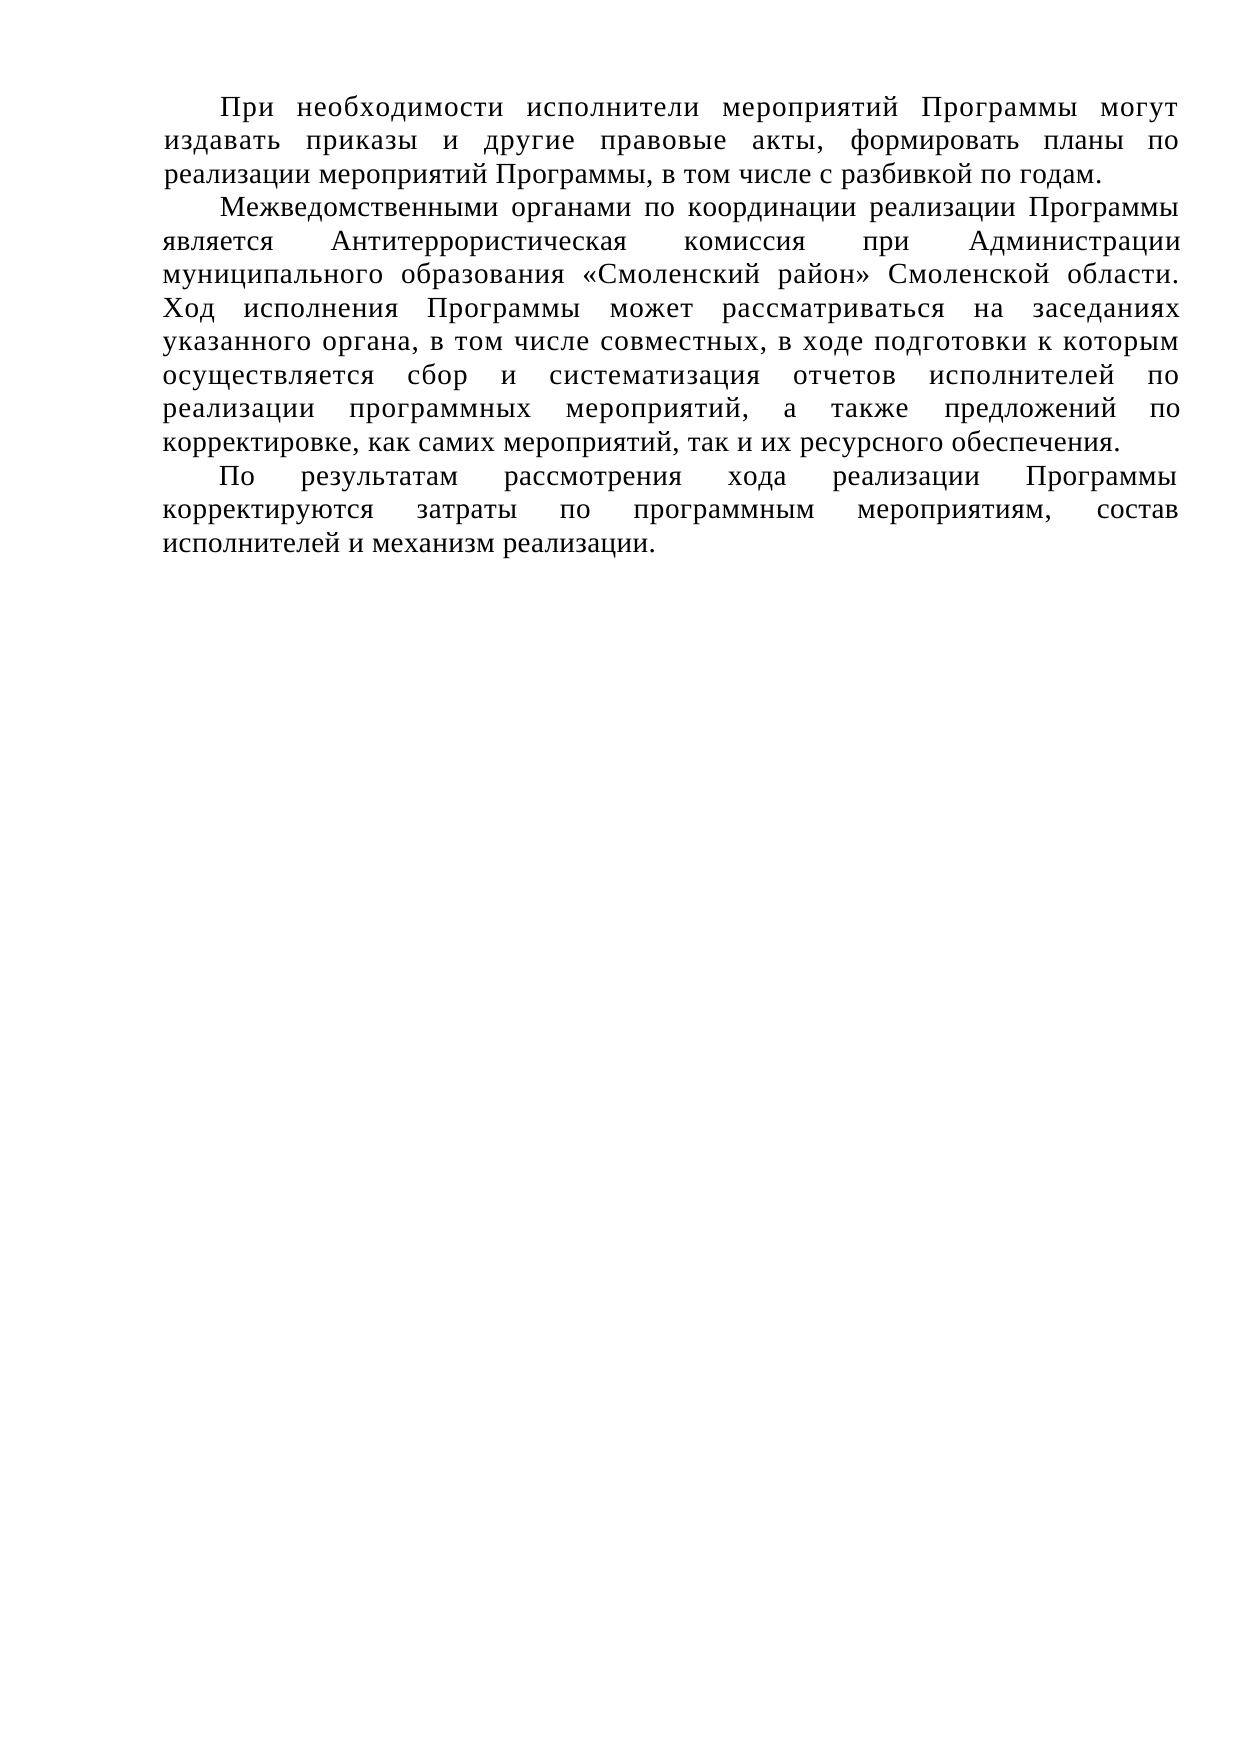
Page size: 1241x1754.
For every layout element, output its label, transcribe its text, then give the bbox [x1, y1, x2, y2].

text При необходимости исполнители мероприятий Программы могут издавать приказы и другие правовые акты, формировать планы по реализации мероприятий Программы, в том числе с разбивкой по годам. [164, 89, 1179, 189]
text По результатам рассмотрения хода реализации Программы корректируются затраты по программным мероприятиям, состав исполнителей и механизм реализации. [162, 458, 1179, 558]
text Межведомственными органами по координации реализации Программы является Антитеррористическая комиссия при Администрации муниципального образования «Смоленский район» Смоленской области. Ход исполнения Программы может рассматриваться на заседаниях указанного органа, в том числе совместных, в ходе подготовки к которым осуществляется сбор и систематизация отчетов исполнителей по реализации программных мероприятий, а также предложений по корректировке, как самих мероприятий, так и их ресурсного обеспечения. [162, 189, 1181, 458]
